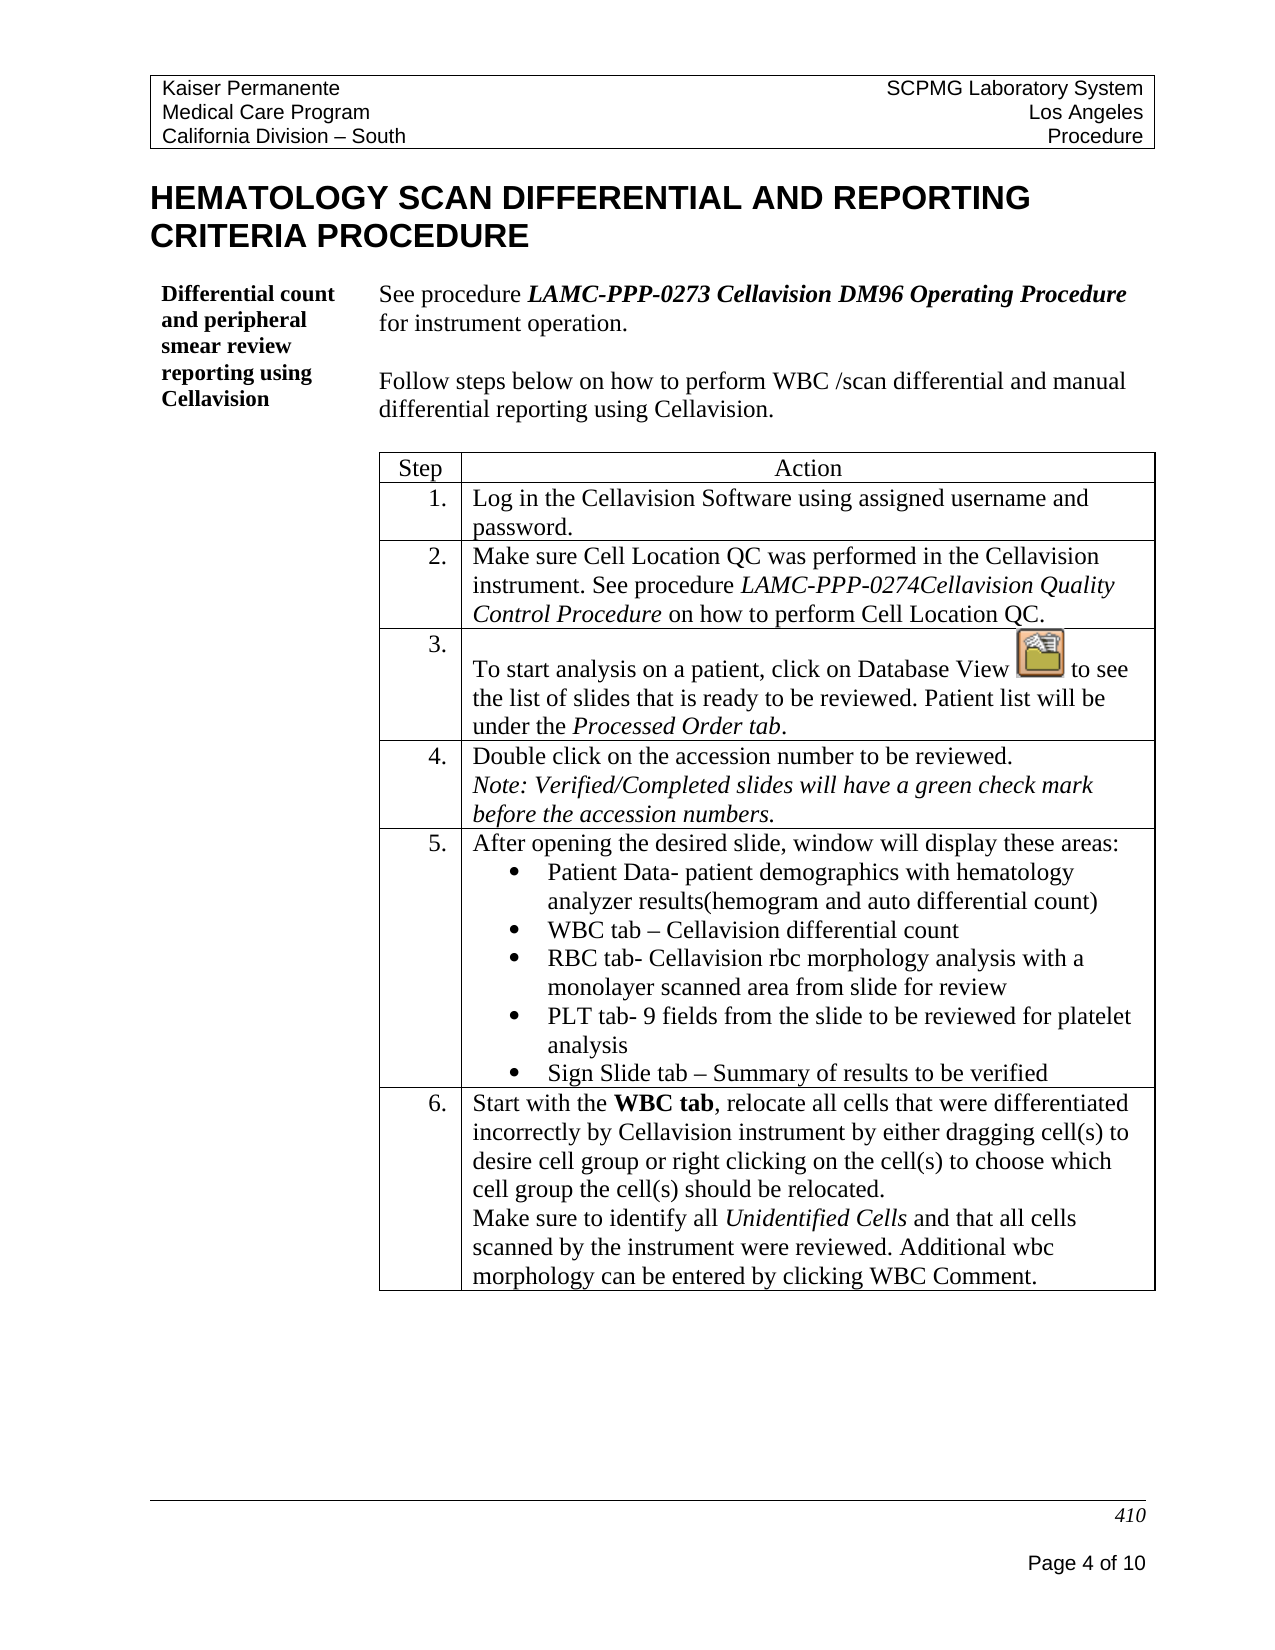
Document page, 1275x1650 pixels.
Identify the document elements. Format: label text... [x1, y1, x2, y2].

table_header See procedure LAMC-PPP-0273 Cellavision DM96 Operating Procedure for instrument operation. Follow steps below on how to perform WBC /scan differential and manual differential reporting using Cellavision. [368, 280, 1174, 1348]
table_header Differential count and peripheral smear review reporting using Cellavision [150, 280, 367, 1348]
